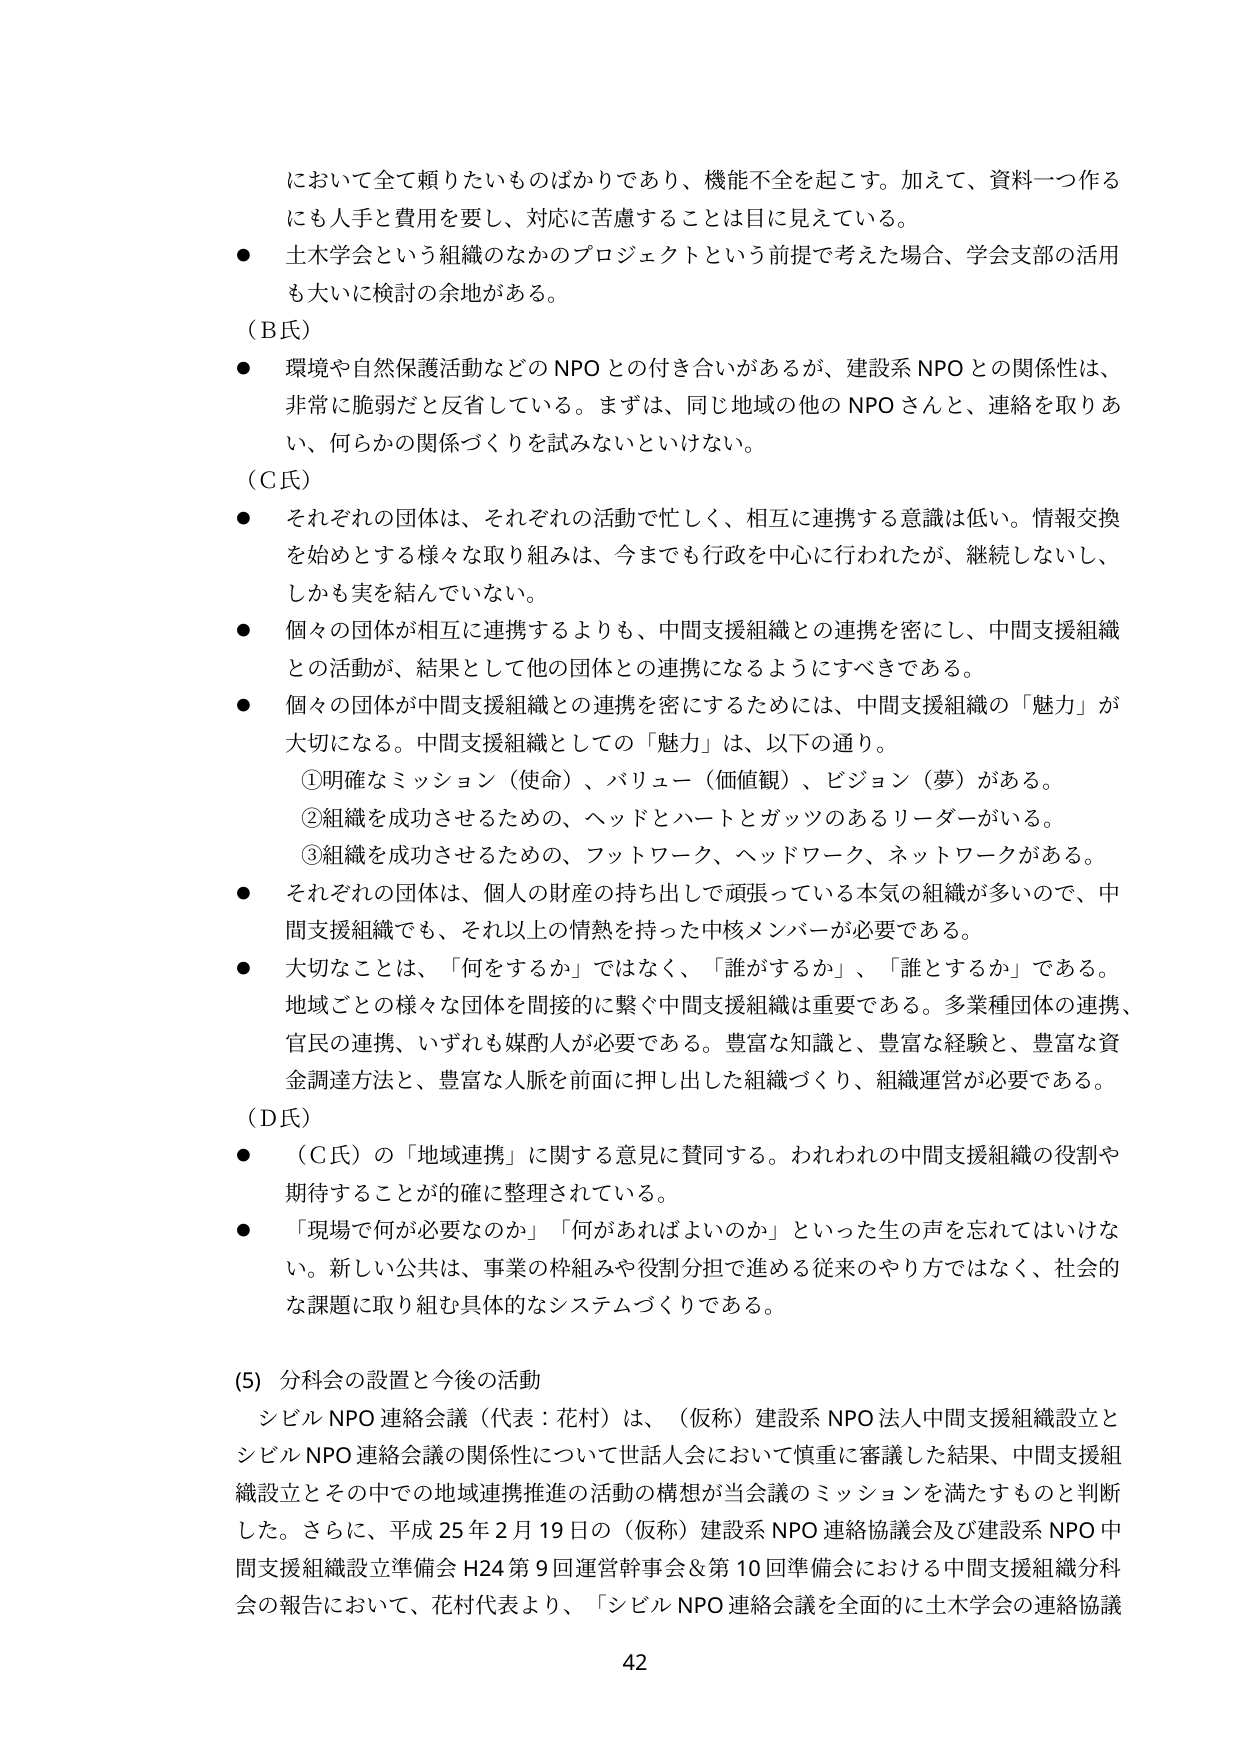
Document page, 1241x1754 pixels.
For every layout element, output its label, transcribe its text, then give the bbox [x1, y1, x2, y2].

list 大切なことは、「何をするか」ではなく、「誰がするか」、「誰とするか」である。地域ごとの様々な団体を間接的に繋ぐ中間支援組織は重要である。多業種団体の連携、官民の連携、いずれも媒酌人が必要である。豊富な知識と、豊富な経験と、豊富な資金調達方法と、豊富な人脈を前面に押し出した組織づくり、組織運営が必要である。 [235, 948, 1122, 1098]
list （Ｃ氏）の「地域連携」に関する意見に賛同する。われわれの中間支援組織の役割や期待することが的確に整理されている。 [235, 1136, 1122, 1211]
list 環境や自然保護活動などのNPOとの付き合いがあるが、建設系NPOとの関係性は、非常に脆弱だと反省している。まずは、同じ地域の他のNPOさんと、連絡を取りあい、何らかの関係づくりを試みないといけない。 [235, 348, 1122, 461]
list それぞれの団体は、それぞれの活動で忙しく、相互に連携する意識は低い。情報交換を始めとする様々な取り組みは、今までも行政を中心に行われたが、継続しないし、しかも実を結んでいない。 [235, 498, 1122, 611]
list 「現場で何が必要なのか」「何があればよいのか」といった生の声を忘れてはいけない。新しい公共は、事業の枠組みや役割分担で進める従来のやり方ではなく、社会的な課題に取り組む具体的なシステムづくりである。 [235, 1211, 1122, 1323]
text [235, 1398, 1122, 1623]
list （Ｂ氏） [235, 311, 1122, 348]
list 個々の団体が相互に連携するよりも、中間支援組織との連携を密にし、中間支援組織との活動が、結果として他の団体との連携になるようにすべきである。 [235, 611, 1122, 686]
list ②組織を成功させるための、ヘッドとハートとガッツのあるリーダーがいる。 [235, 798, 1122, 836]
list ①明確なミッション（使命）、バリュー（価値観）、ビジョン（夢）がある。 [235, 761, 1122, 798]
list 土木学会という組織のなかのプロジェクトという前提で考えた場合、学会支部の活用も大いに検討の余地がある。 [235, 236, 1122, 311]
list （Ｃ氏） [235, 461, 1122, 498]
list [235, 161, 1122, 236]
list ③組織を成功させるための、フットワーク、ヘッドワーク、ネットワークがある。 [235, 836, 1122, 873]
list （Ｄ氏） [235, 1098, 1122, 1136]
list それぞれの団体は、個人の財産の持ち出しで頑張っている本気の組織が多いので、中間支援組織でも、それ以上の情熱を持った中核メンバーが必要である。 [235, 873, 1122, 948]
list 分科会の設置と今後の活動 [235, 1361, 1122, 1398]
list 個々の団体が中間支援組織との連携を密にするためには、中間支援組織の「魅力」が大切になる。中間支援組織としての「魅力」は、以下の通り。 [235, 686, 1122, 761]
